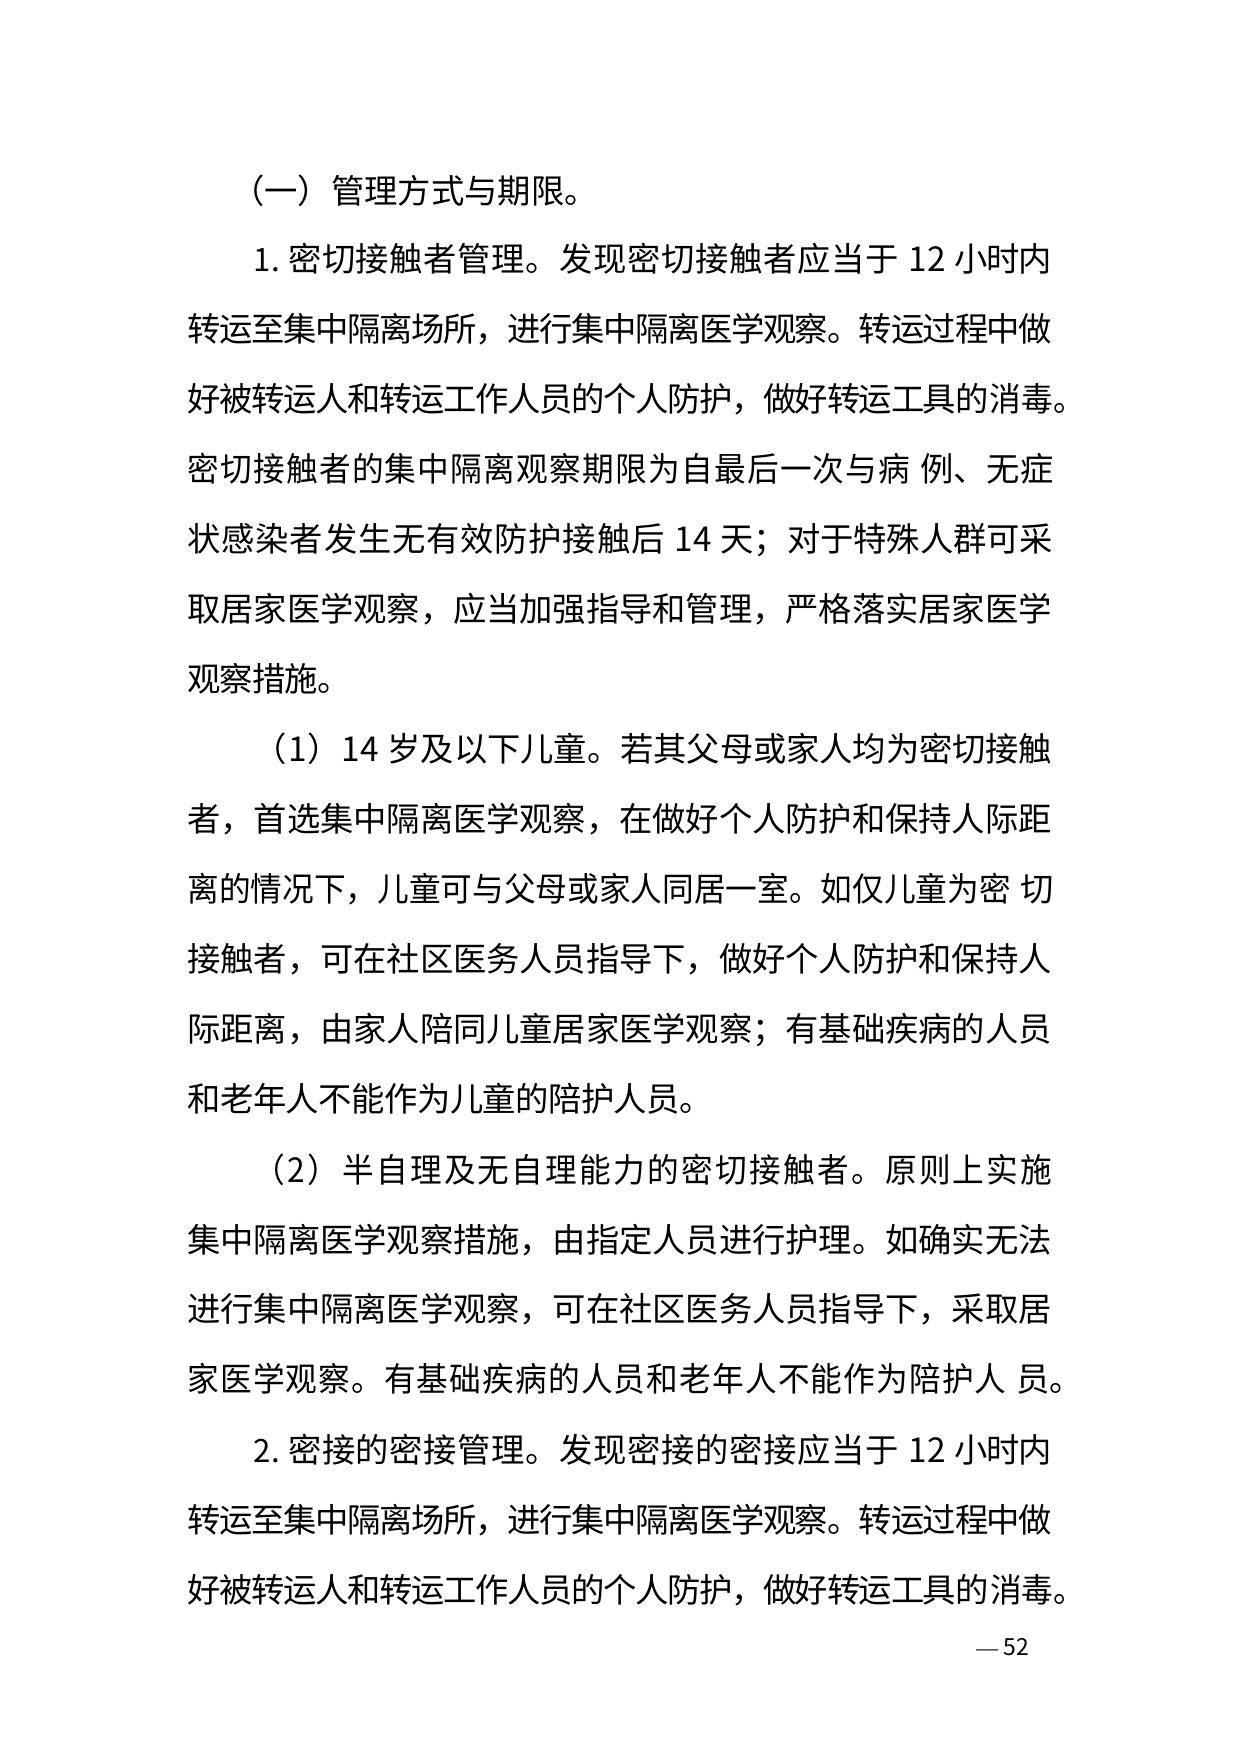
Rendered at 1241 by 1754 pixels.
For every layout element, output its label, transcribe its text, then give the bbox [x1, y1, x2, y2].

list 密切接触者管理。发现密切接触者应当于 12 小时内转运至集中隔离场所，进行集中隔离医学观察。转运过程中做好被转运人和转运工作人员的个人防护，做好转运工具的消毒。密切接触者的集中隔离观察期限为自最后一次与病 例、无症状感染者发生无有效防护接触后 14 天；对于特殊人群可采取居家医学观察，应当加强指导和管理，严格落实居家医学观察措施。 [187, 233, 1053, 701]
text （1）14 岁及以下儿童。若其父母或家人均为密切接触者，首选集中隔离医学观察，在做好个人防护和保持人际距离的情况下，儿童可与父母或家人同居一室。如仅儿童为密 切接触者，可在社区医务人员指导下，做好个人防护和保持人际距离，由家人陪同儿童居家医学观察；有基础疾病的人员和老年人不能作为儿童的陪护人员。 [187, 723, 1053, 1121]
text （2）半自理及无自理能力的密切接触者。原则上实施 集中隔离医学观察措施，由指定人员进行护理。如确实无法进行集中隔离医学观察，可在社区医务人员指导下，采取居家医学观察。有基础疾病的人员和老年人不能作为陪护人 员。 [187, 1143, 1053, 1401]
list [187, 1424, 1053, 1612]
text （一）管理方式与期限。 [231, 165, 1082, 213]
